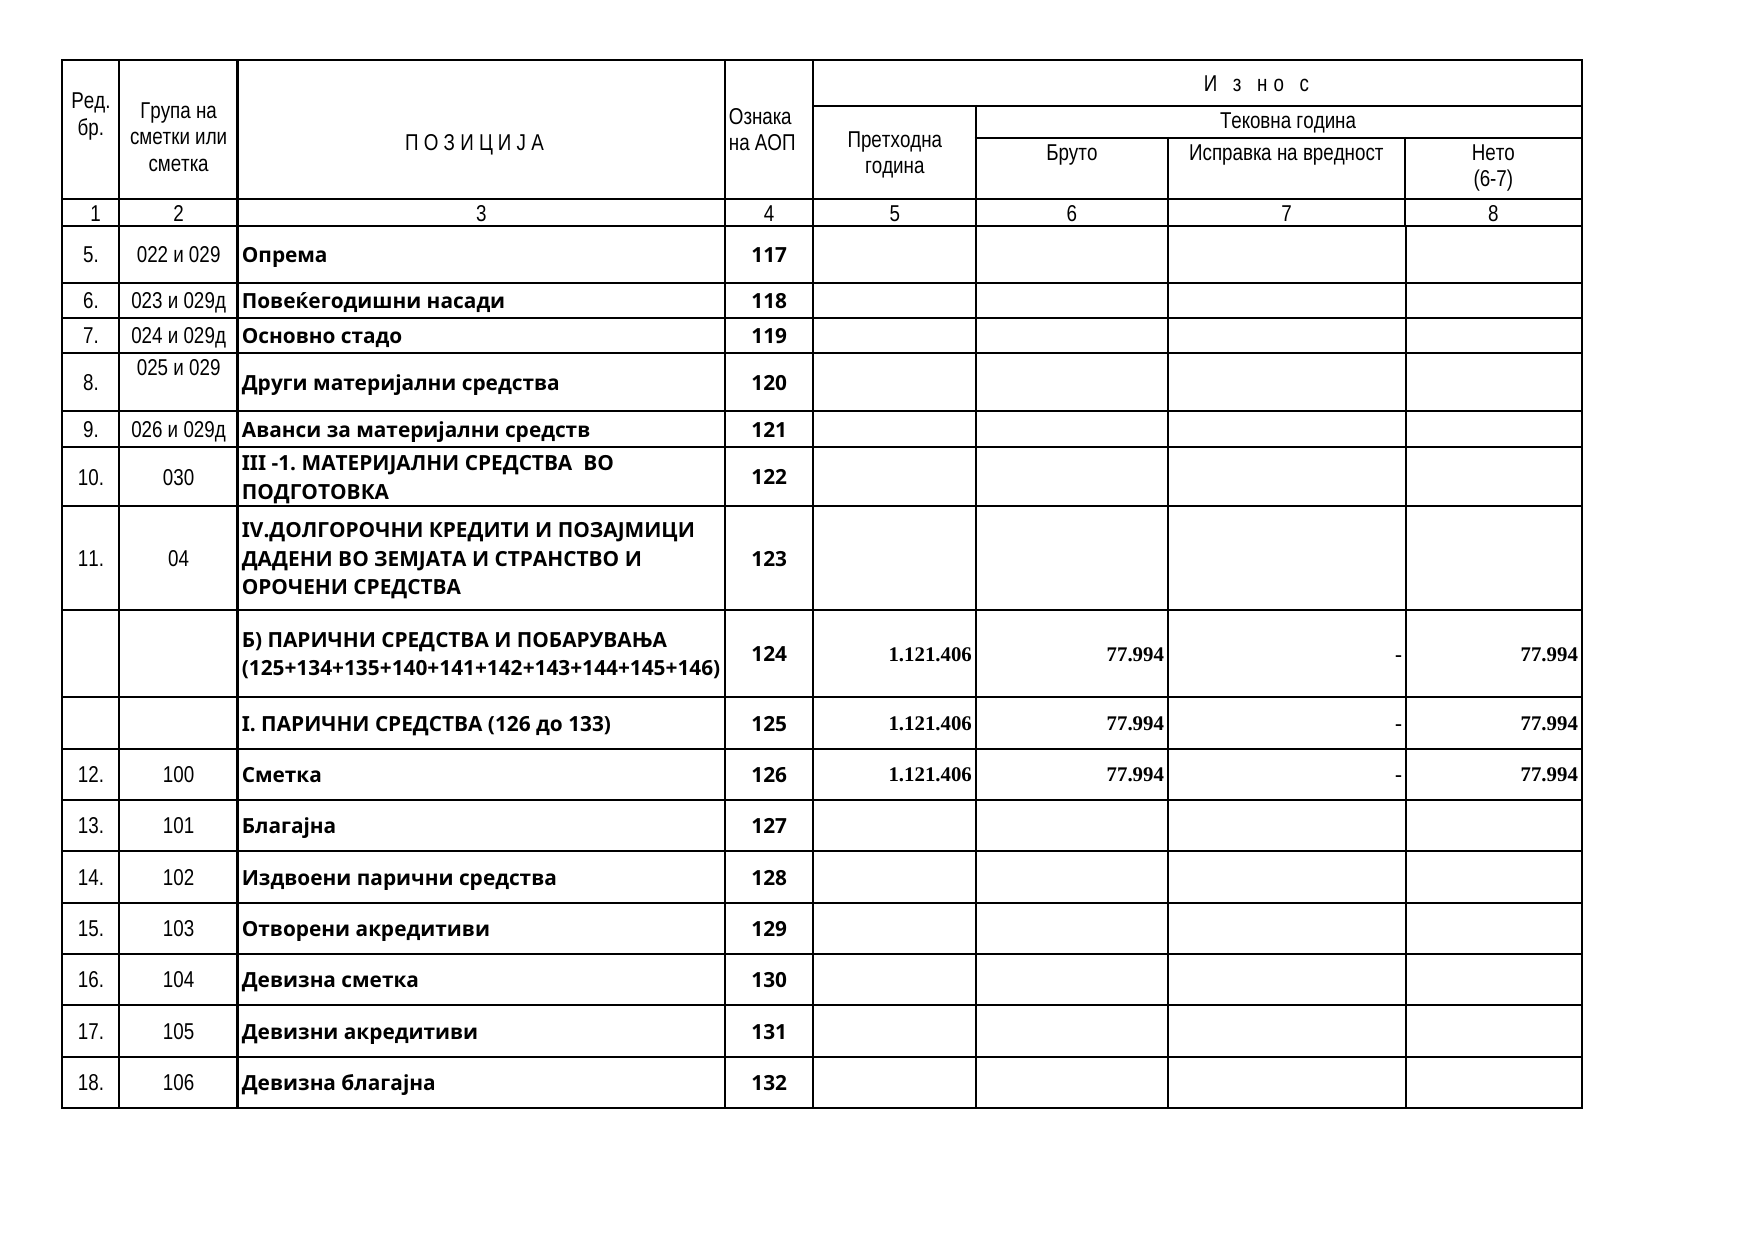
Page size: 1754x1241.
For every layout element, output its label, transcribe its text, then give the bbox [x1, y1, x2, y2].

table_cell 106 [120, 1058, 236, 1107]
table_cell 6. [63, 284, 118, 317]
table_cell [977, 955, 1167, 1004]
table_cell [1407, 448, 1581, 505]
table_cell [1407, 955, 1581, 1004]
table_cell [977, 1058, 1167, 1107]
table_cell [814, 1006, 975, 1056]
table_cell [1407, 1006, 1581, 1056]
table_cell Бруто [977, 139, 1167, 197]
table_cell 117 [726, 227, 812, 282]
table_cell [977, 412, 1167, 446]
table_cell Издвоени парични средства [239, 852, 724, 902]
table_cell [120, 698, 236, 747]
table_cell 17. [63, 1006, 118, 1056]
table_cell 122 [726, 448, 812, 505]
table_cell Опрема [239, 227, 724, 282]
table_cell [814, 904, 975, 953]
table_cell 125 [726, 698, 812, 747]
table_cell [814, 448, 975, 505]
table_cell 77.994 [1407, 750, 1581, 799]
table_cell [814, 1058, 975, 1107]
table_cell Основно стадо [239, 319, 724, 352]
table_cell 1.121.406 [814, 750, 975, 799]
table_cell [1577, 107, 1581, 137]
table_cell 101 [120, 801, 236, 850]
table_cell Благајна [239, 801, 724, 850]
table_cell Група на сметки или сметка [120, 61, 236, 197]
table_cell 77.994 [1407, 611, 1581, 696]
table_cell Девизни акредитиви [239, 1006, 724, 1056]
table_cell [814, 284, 975, 317]
table_cell 131 [726, 1006, 812, 1056]
table_cell [977, 904, 1167, 953]
table_cell Повеќегодишни насади [239, 284, 724, 317]
table_cell 026 и 029д [120, 412, 236, 446]
table_cell П О З И Ц И Ј А [239, 61, 724, 197]
table_cell [977, 801, 1167, 850]
table_cell [814, 319, 975, 352]
table_cell 77.994 [977, 698, 1167, 747]
table_cell Сметка [239, 750, 724, 799]
table_cell [1169, 354, 1405, 410]
table_cell [977, 319, 1167, 352]
table_cell И з н о с [814, 61, 1581, 105]
table_cell 022 и 029 [120, 227, 236, 282]
table_cell [814, 955, 975, 1004]
table_cell 13. [63, 801, 118, 850]
table_cell [814, 354, 975, 410]
table_cell [977, 227, 1167, 282]
table_cell 5. [63, 227, 118, 282]
table_cell [1169, 955, 1405, 1004]
table_cell 1.121.406 [814, 611, 975, 696]
table_cell [977, 284, 1167, 317]
table_cell [977, 448, 1167, 505]
table_cell 77.994 [977, 750, 1167, 799]
table_cell ПАРИЧНИ СРЕДСТВА (126 до 133) [239, 698, 724, 747]
table_cell [1169, 227, 1405, 282]
table_cell Б) ПАРИЧНИ СРЕДСТВА И ПОБАРУВАЊА (125+134+135+140+141+142+143+144+145+146) [239, 611, 724, 696]
table_cell 10. [63, 448, 118, 505]
table_cell Исправка на вредност [1169, 139, 1404, 197]
table_cell [1407, 227, 1581, 282]
table_cell - [1169, 611, 1405, 696]
table_cell [977, 507, 1167, 609]
table_cell [1407, 904, 1581, 953]
table_cell [814, 852, 975, 902]
table_cell 77.994 [1407, 698, 1581, 747]
table_cell 120 [726, 354, 812, 410]
table_cell [977, 354, 1167, 410]
table_cell 023 и 029д [120, 284, 236, 317]
table_cell III -1. МАТЕРИЈАЛНИ СРЕДСТВА ВО ПОДГОТОВКА [239, 448, 724, 505]
table_cell 7. [63, 319, 118, 352]
table_cell [1169, 284, 1405, 317]
table_cell Аванси за материјални средств [239, 412, 724, 446]
table_cell - [1169, 750, 1405, 799]
table_cell 024 и 029д [120, 319, 236, 352]
table_cell 132 [726, 1058, 812, 1107]
table_cell 129 [726, 904, 812, 953]
table_cell 127 [726, 801, 812, 850]
table_cell 1 [63, 200, 76, 225]
table_cell 04 [120, 507, 236, 609]
table_cell [120, 611, 236, 696]
table_cell [1407, 852, 1581, 902]
table_cell 128 [726, 852, 812, 902]
table_cell [814, 412, 975, 446]
table_cell 130 [726, 955, 812, 1004]
table_cell [1169, 412, 1405, 446]
table_cell [1169, 319, 1405, 352]
table_cell 103 [120, 904, 236, 953]
table_cell [1169, 448, 1405, 505]
table_cell Други материјални средства [239, 354, 724, 410]
table_cell 025 и 029 [120, 354, 236, 410]
table_cell [63, 698, 118, 747]
table_cell Ознака на АОП [726, 61, 812, 197]
table_cell [814, 227, 975, 282]
table_cell [1169, 1058, 1405, 1107]
table_cell 12. [63, 750, 118, 799]
table_cell 030 [120, 448, 236, 505]
table_cell [1169, 852, 1405, 902]
table_cell 124 [726, 611, 812, 696]
table_cell 102 [120, 852, 236, 902]
table_cell 126 [726, 750, 812, 799]
table_cell [977, 852, 1167, 902]
table_cell [1407, 319, 1581, 352]
table_cell [814, 507, 975, 609]
table_cell [1407, 801, 1581, 850]
table_cell 118 [726, 284, 812, 317]
table_cell Девизна сметка [239, 955, 724, 1004]
table_cell [1407, 354, 1581, 410]
table_cell 1.121.406 [814, 698, 975, 747]
table_cell 14. [63, 852, 118, 902]
table_cell 104 [120, 955, 236, 1004]
table_cell [1407, 507, 1581, 609]
table_cell [63, 611, 118, 696]
table_cell [1169, 507, 1405, 609]
table_cell IV.ДОЛГОРОЧНИ КРЕДИТИ И ПОЗАЈМИЦИ ДАДЕНИ ВО ЗЕМЈАТА И СТРАНСТВО И ОРОЧЕНИ СРЕДСТВА [239, 507, 724, 609]
table_cell 121 [726, 412, 812, 446]
table_cell 77.994 [977, 611, 1167, 696]
table_cell [1169, 801, 1405, 850]
table_cell [977, 1006, 1167, 1056]
table_cell 119 [726, 319, 812, 352]
table_cell [1407, 284, 1581, 317]
table_cell Претходна година [814, 107, 975, 197]
table_cell - [1169, 698, 1405, 747]
table_cell Отворени акредитиви [239, 904, 724, 953]
table_cell 8. [63, 354, 118, 410]
table_cell Девизна благајна [239, 1058, 724, 1107]
table_cell 16. [63, 955, 118, 1004]
table_cell Нето (6-7) [1406, 139, 1581, 197]
table_cell [1169, 1006, 1405, 1056]
table_cell 123 [726, 507, 812, 609]
table_cell 18. [63, 1058, 118, 1107]
table_cell [814, 801, 975, 850]
table_cell 100 [120, 750, 236, 799]
table_cell 11. [63, 507, 118, 609]
table_cell 15. [63, 904, 118, 953]
table_cell 9. [63, 412, 118, 446]
table_cell [1169, 904, 1405, 953]
table_cell [1407, 1058, 1581, 1107]
table_cell [1407, 412, 1581, 446]
table_cell 105 [120, 1006, 236, 1056]
